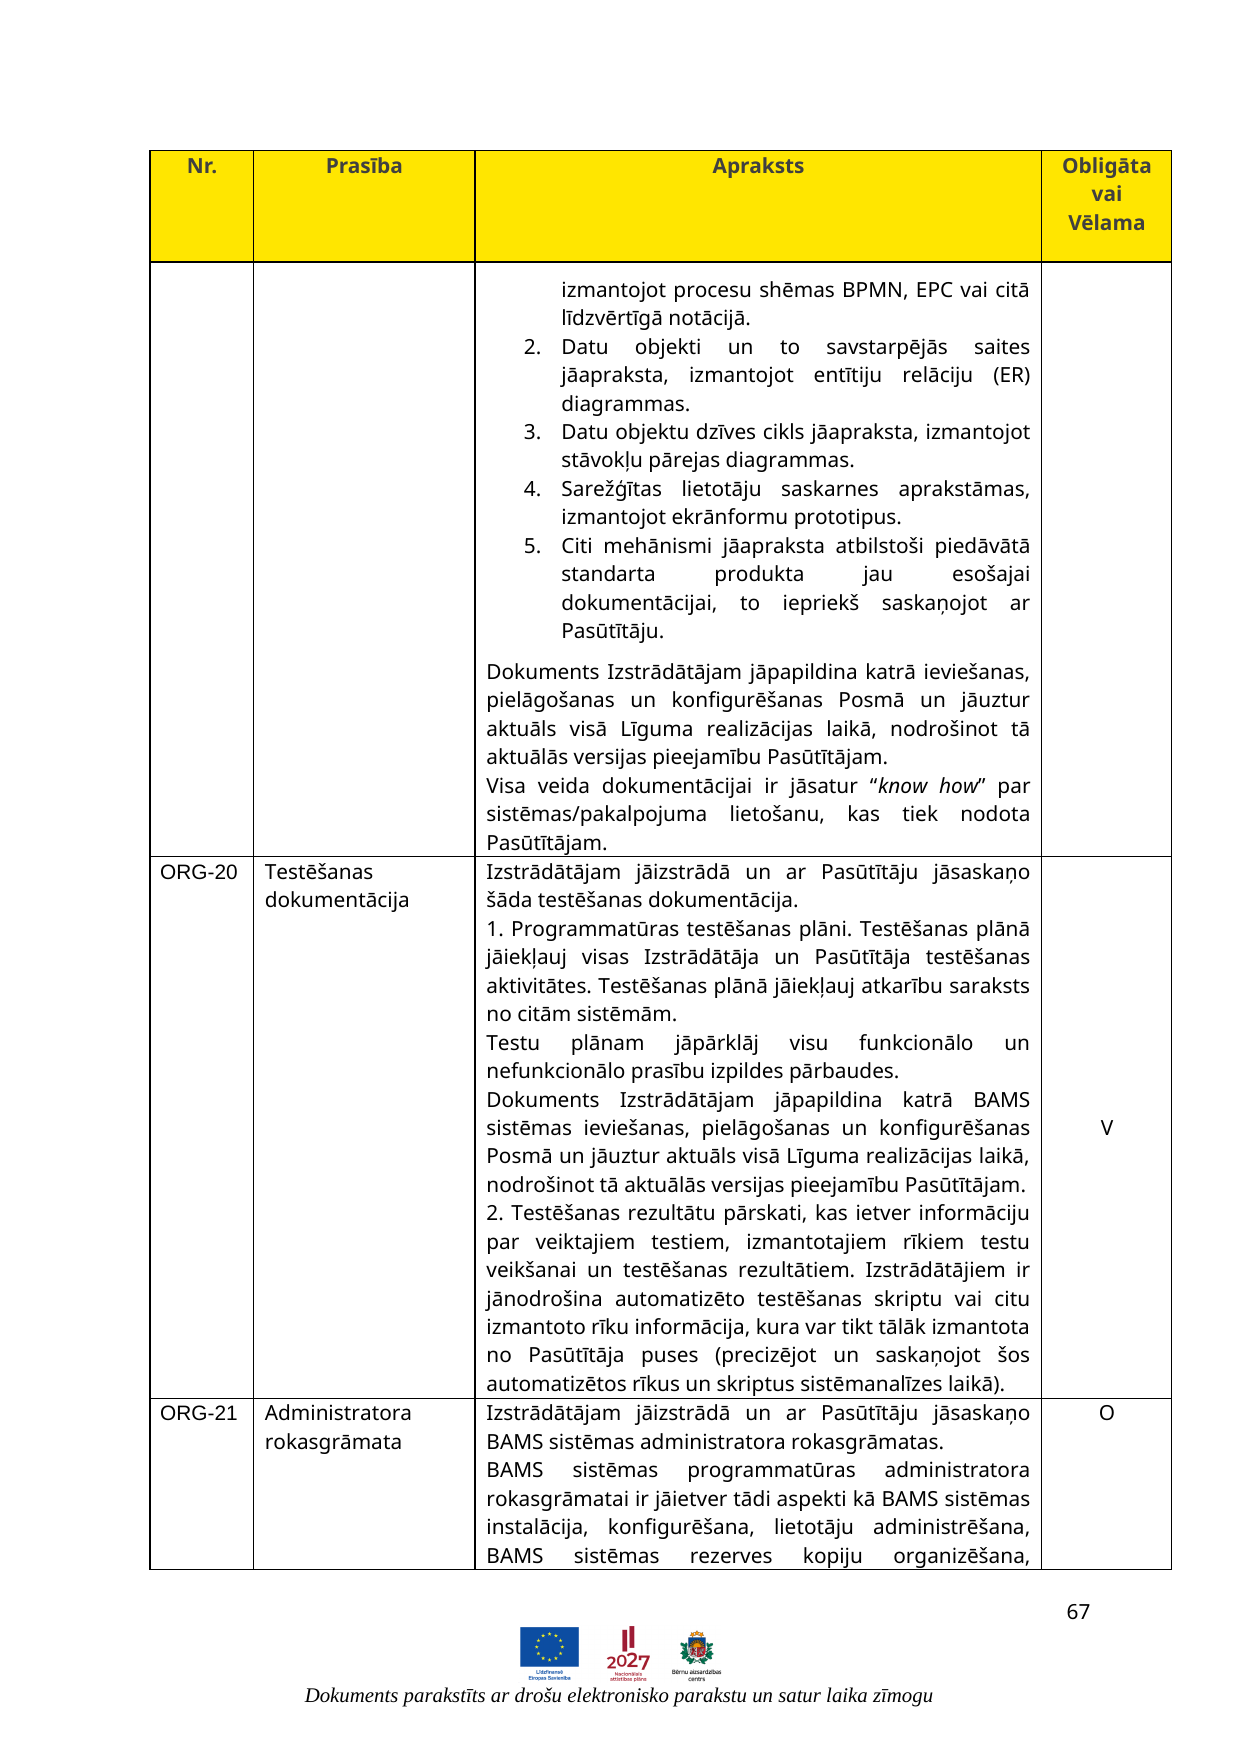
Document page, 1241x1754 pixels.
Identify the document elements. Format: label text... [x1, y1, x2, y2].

table_cell [151, 263, 253, 856]
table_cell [254, 263, 474, 856]
picture [518, 1625, 722, 1683]
table_cell O [1042, 1399, 1171, 1569]
table_cell Administratora rokasgrāmata [254, 1399, 474, 1569]
table_header Nr. [151, 151, 253, 261]
table_header Apraksts [476, 151, 1041, 261]
table_cell [151, 1399, 253, 1569]
table_cell O [1042, 263, 1171, 856]
table_cell Izstrādātājam jāizstrādā un ar Pasūtītāju jāsaskaņo šāda testēšanas dokumentācija. 1. Programmatūras testēšanas plāni. Testēšanas plānā jāiekļauj visas Izstrādātāja un Pasūtītāja testēšanas aktivitātes. Testēšanas plānā jāiekļauj atkarību saraksts no citām sistēmām. Testu plānam jāpārklāj visu funkcionālo un nefunkcionālo prasību izpildes pārbaudes. Dokuments Izstrādātājam jāpapildina katrā BAMS sistēmas ieviešanas, pielāgošanas un konfigurēšanas Posmā un jāuztur aktuāls visā Līguma realizācijas laikā, nodrošinot tā aktuālās versijas pieejamību Pasūtītājam. 2. Testēšanas rezultātu pārskati, kas ietver informāciju par veiktajiem testiem, izmantotajiem rīkiem testu veikšanai un testēšanas rezultātiem. Izstrādātājiem ir jānodrošina automatizēto testēšanas skriptu vai citu izmantoto rīku informācija, kura var tikt tālāk izmantota no Pasūtītāja puses (precizējot un saskaņojot šos automatizētos rīkus un skriptus sistēmanalīzes laikā). [476, 857, 1041, 1397]
table_cell Testēšanas dokumentācija [254, 857, 474, 1397]
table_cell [476, 263, 1041, 856]
table_header Obligāta vai Vēlama [1042, 151, 1171, 261]
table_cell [476, 1399, 1041, 1569]
table_header Prasība [254, 151, 474, 261]
table_cell [151, 857, 253, 1397]
table_cell V [1042, 857, 1171, 1397]
